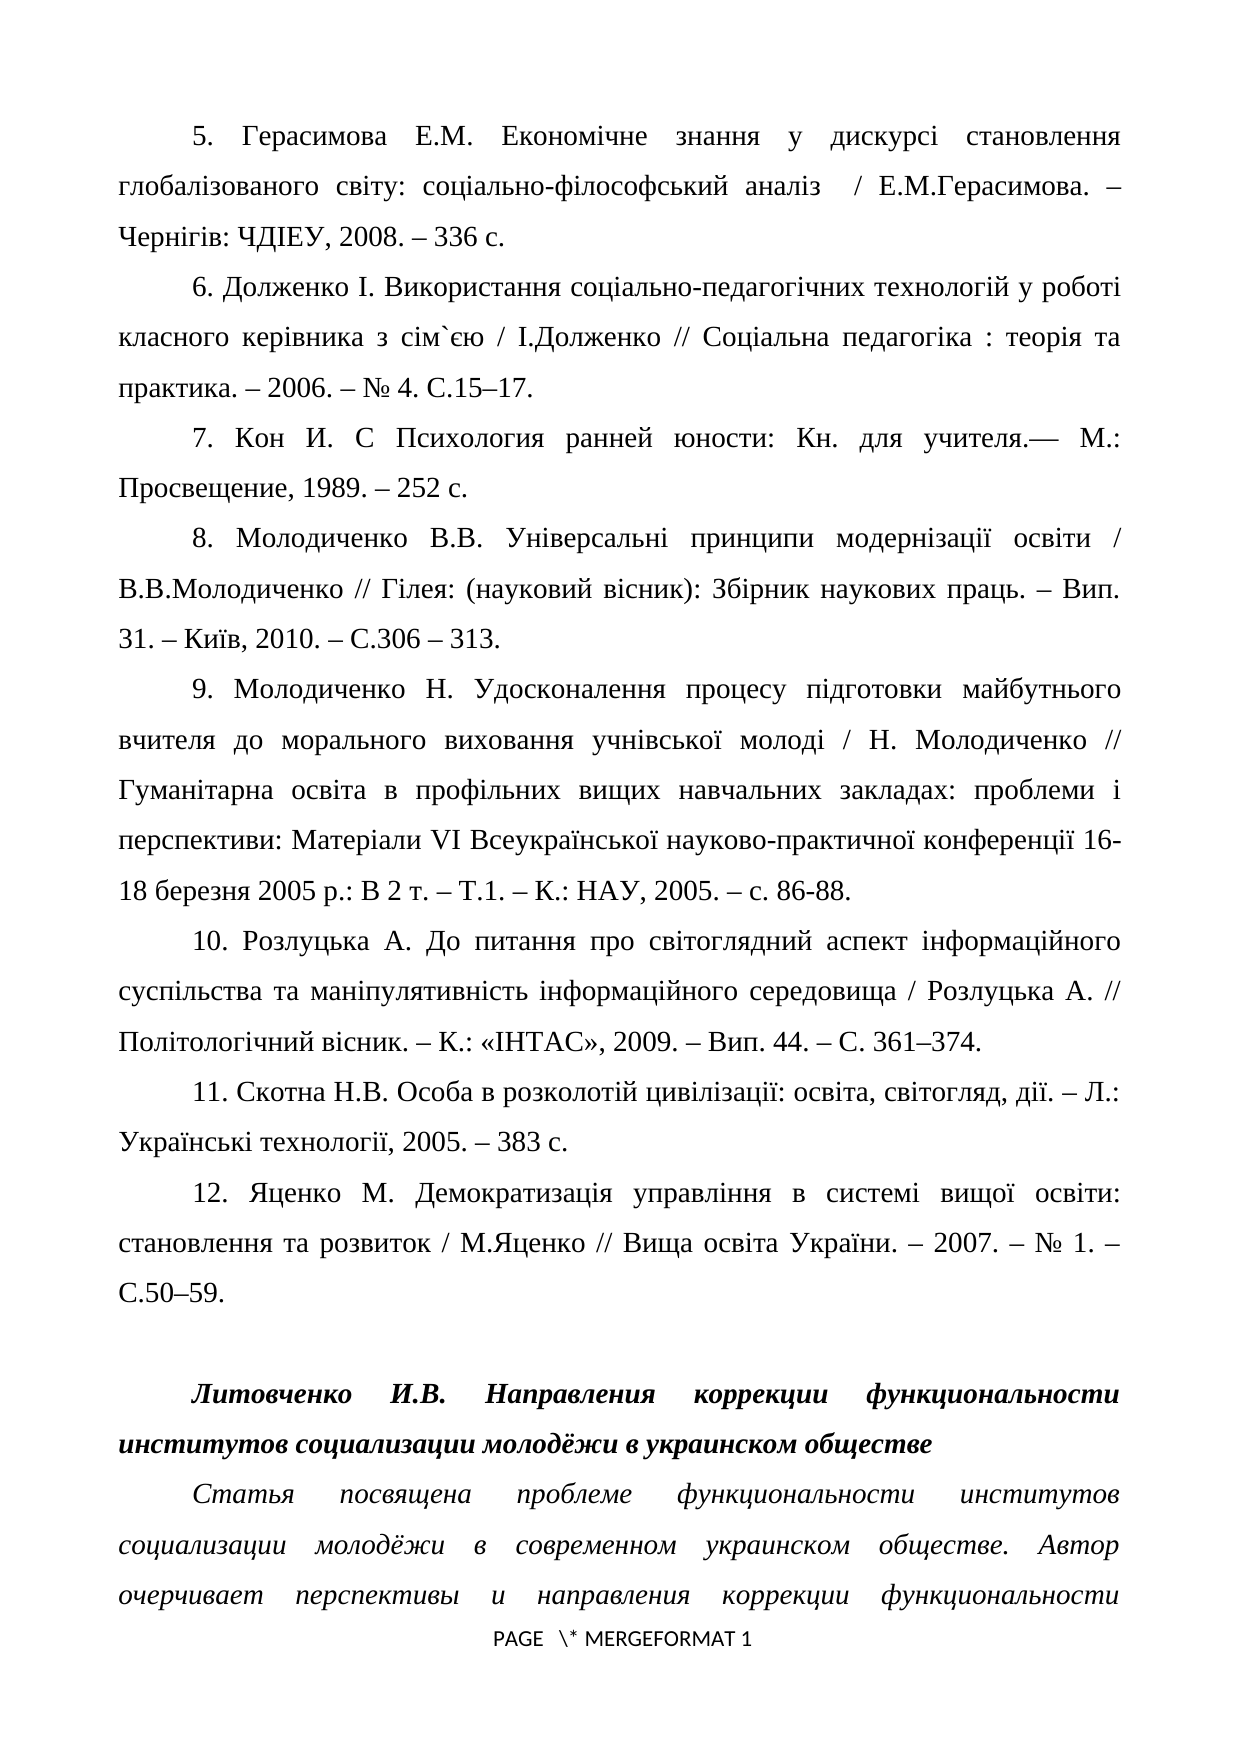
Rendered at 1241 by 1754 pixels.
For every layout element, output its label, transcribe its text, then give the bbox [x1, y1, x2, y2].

text 7. Кон И. С Психология ранней юности: Кн. для учителя.— М.: Просвещение, 1989. – 252 с. [118, 420, 1122, 504]
text 5. Герасимова Е.М. Економічне знання у дискурсі становлення глобалізованого світу: соціально-філософський аналіз / Е.М.Герасимова. – Чернігів: ЧДІЕУ, 2008. – 336 с. [118, 118, 1122, 252]
text 6. Долженко І. Використання соціально-педагогічних технологій у роботі класного керівника з сім`єю / І.Долженко // Соціальна педагогіка : теорія та практика. – 2006. – № 4. С.15–17. [118, 269, 1122, 403]
text 9. Молодиченко Н. Удосконалення процесу підготовки майбутнього вчителя до морального виховання учнівської молоді / Н. Молодиченко // Гуманітарна освіта в профільних вищих навчальних закладах: проблеми і перспективи: Матеріали VI Всеукраїнської науково-практичної конференції 16-18 березня 2005 р.: В 2 т. – Т.1. – К.: НАУ, 2005. – с. 86-88. [118, 672, 1122, 906]
text 10. Розлуцька А. До питання про світоглядний аспект інформаційного суспільства та маніпулятивність інформаційного середовища / Розлуцька А. // Політологічний вісник. – К.: «ІНТАС», 2009. – Вип. 44. – С. 361–374. [118, 923, 1122, 1057]
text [118, 1477, 1120, 1611]
text 8. Молодиченко В.В. Універсальні принципи модернізації освіти / В.В.Молодиченко // Гілея: (науковий вісник): Збірник наукових праць. – Вип. 31. – Київ, 2010. – С.306 – 313. [118, 521, 1122, 655]
text Литовченко И.В. Направления коррекции функциональности институтов социализации молодёжи в украинском обществе [118, 1376, 1120, 1460]
text 12. Яценко М. Демократизація управління в системі вищої освіти: становлення та розвиток / М.Яценко // Вища освіта України. – 2007. – № 1. – С.50–59. [118, 1175, 1122, 1309]
text 11. Скотна Н.В. Особа в розколотій цивілізації: освіта, світогляд, дії. – Л.: Українські технології, 2005. – 383 с. [118, 1074, 1122, 1158]
